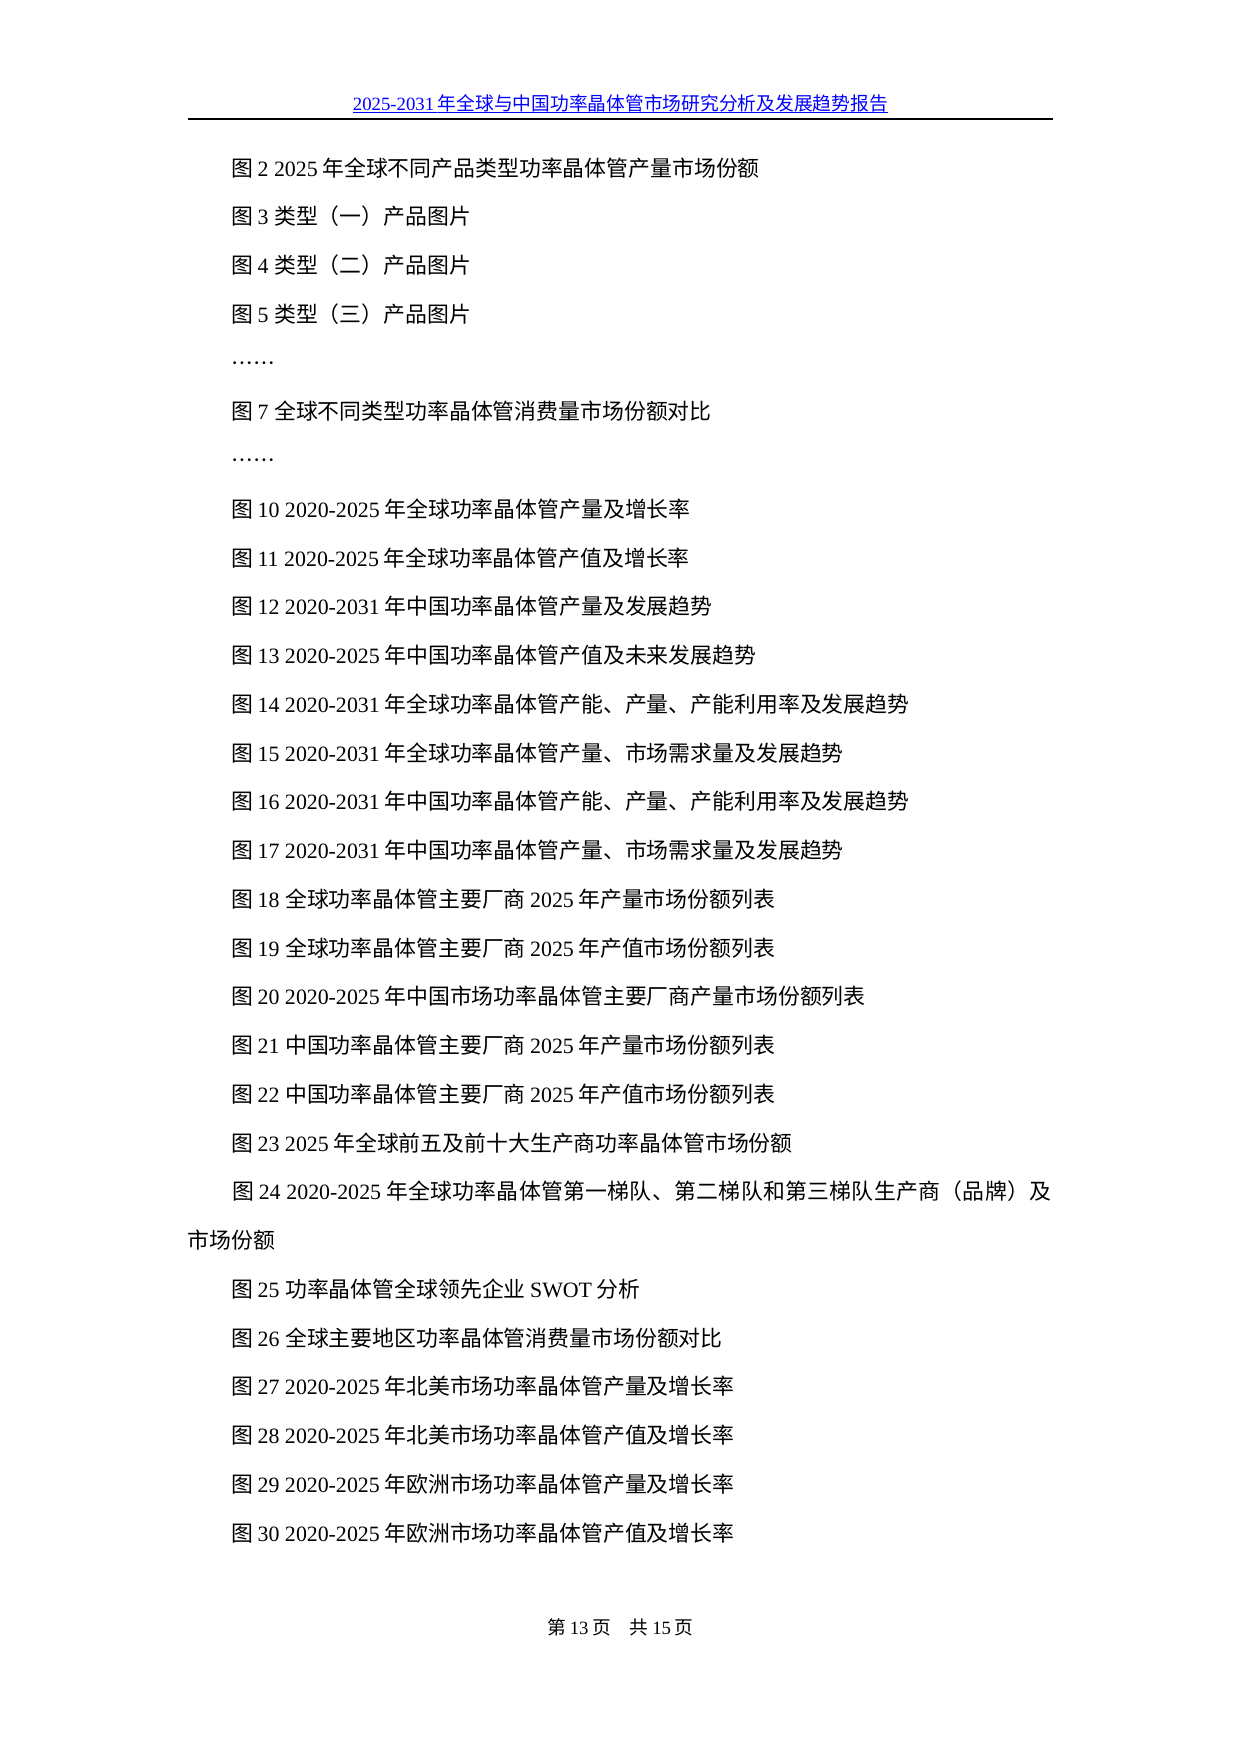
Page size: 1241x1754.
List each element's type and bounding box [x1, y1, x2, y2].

text [187, 150, 1053, 1548]
